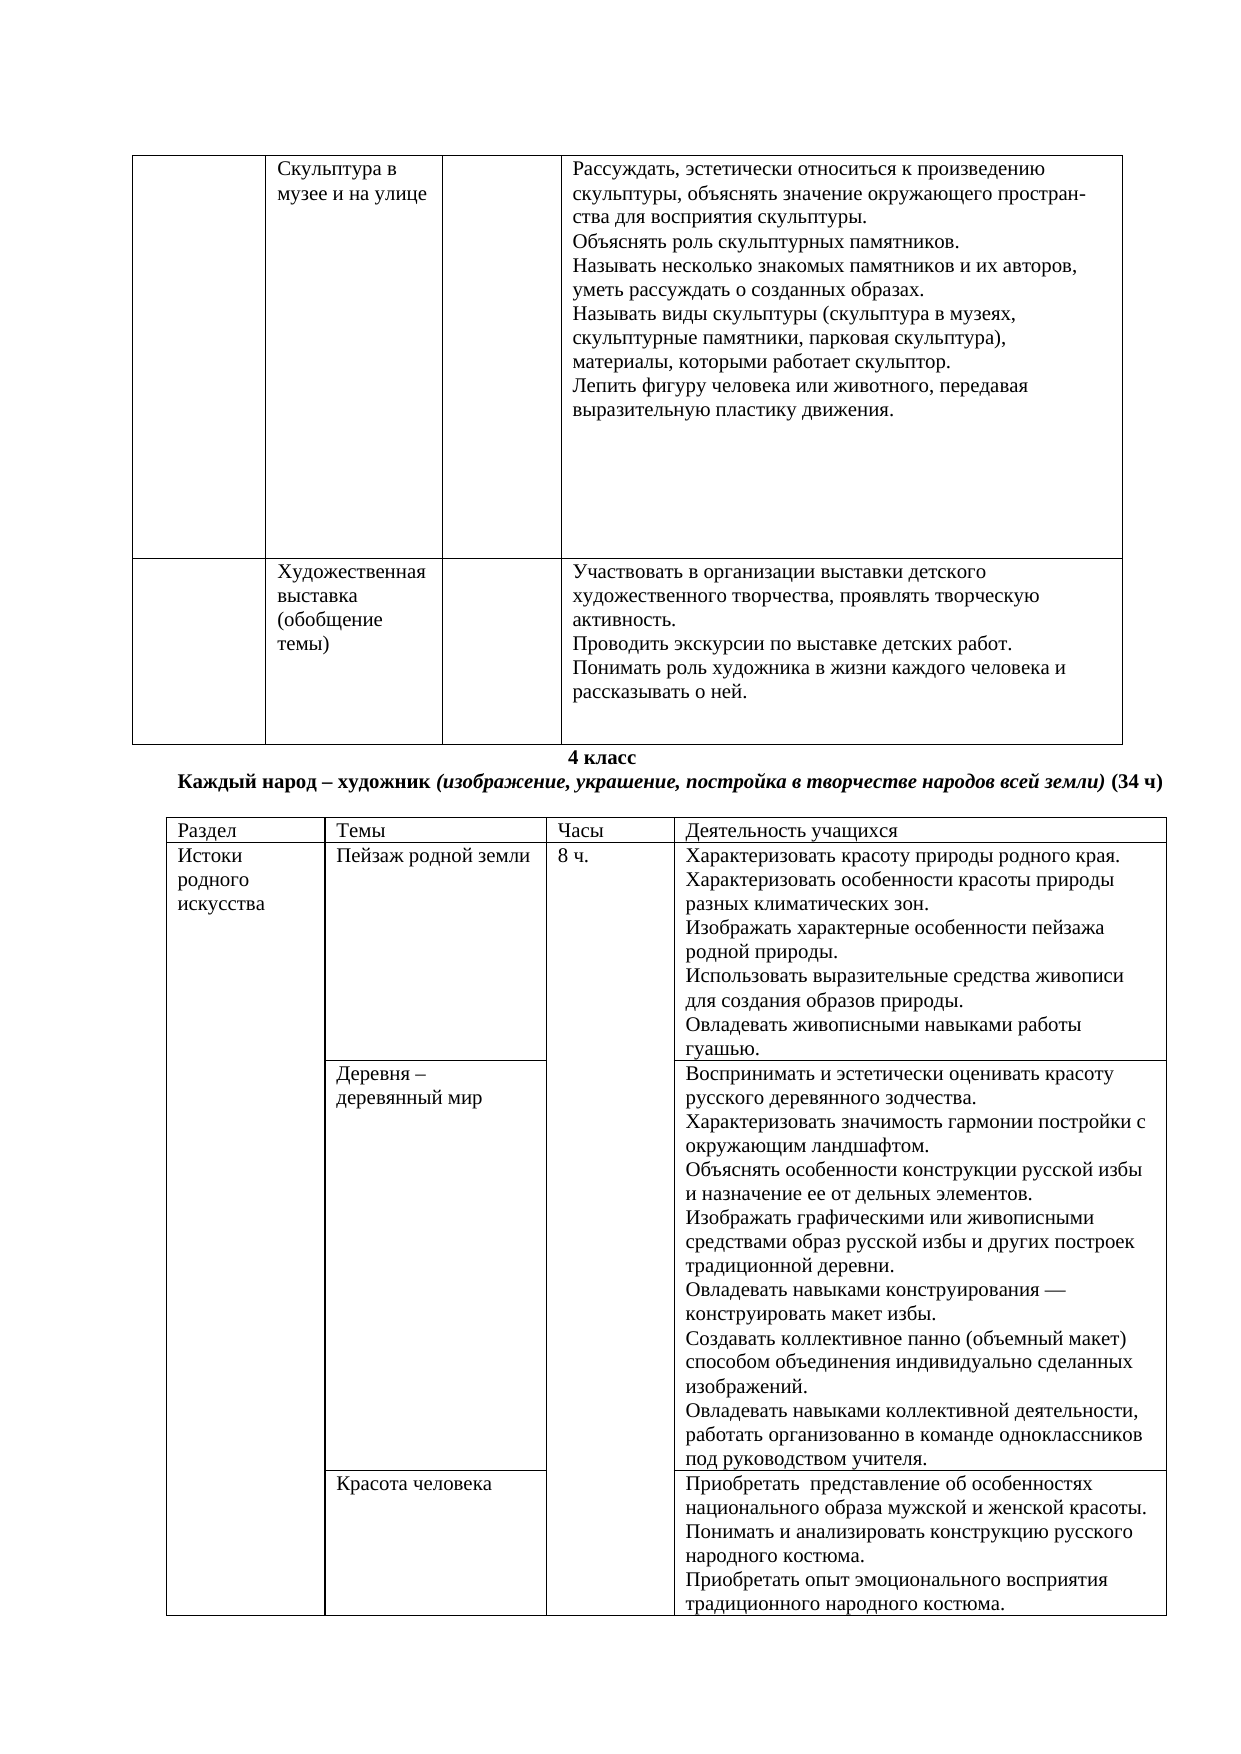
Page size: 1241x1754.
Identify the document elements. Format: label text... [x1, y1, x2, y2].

table_cell Деревня – деревянный мир [326, 1061, 546, 1470]
table_header Деятельность учащихся [675, 818, 1166, 842]
table_header Раздел [167, 818, 324, 842]
table_cell [133, 156, 265, 558]
table_cell [443, 559, 561, 744]
text Каждый народ – художник (изображение, украшение, постройка в творчестве народов всей земли) (34 ч) [177, 769, 1166, 793]
table_cell Истоки родного искусства [167, 843, 324, 1615]
table_header Часы [547, 818, 674, 842]
table_cell Красота человека [326, 1471, 546, 1615]
table_cell Участвовать в организации выставки детского художественного творчества, проявлять творческую активность. Проводить экскурсии по выставке детских работ. Понимать роль художника в жизни каждого человека и рассказывать о ней. [562, 559, 1122, 744]
table_cell [443, 156, 561, 558]
table_header Темы [326, 818, 546, 842]
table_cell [675, 1471, 1166, 1615]
table_cell 8 ч. [547, 843, 674, 1615]
table_cell Пейзаж родной земли [326, 843, 546, 1060]
table_cell Воспринимать и эстетически оценивать красоту русского деревянного зодчества. Характеризовать значимость гармонии постройки с окружающим ландшафтом. Объяснять особенности конструкции русской избы и назначение ее от дельных элементов. Изображать графическими или живописными средствами образ русской избы и других построек традиционной деревни. Овладевать навыками конструирования — конструировать макет избы. Создавать коллективное панно (объемный макет) способом объединения индивидуально сделанных изображений. Овладевать навыками коллективной деятельности, работать организованно в команде одноклассников под руководством учителя. [675, 1061, 1166, 1470]
table_cell [133, 559, 265, 744]
table_cell Скульптура в музее и на улице [266, 156, 442, 558]
table_cell Рассуждать, эстетически относиться к произведению скульптуры, объяснять значение окружающего пространства для восприятия скульптуры. Объяснять роль скульптурных памятников. Называть несколько знакомых памятников и их авторов, уметь рассуждать о созданных образах. Называть виды скульптуры (скульптура в музеях, скульптурные памятники, парковая скульптура), материалы, которыми работает скульптор. Лепить фигуру человека или животного, передавая выразительную пластику движения. [562, 156, 1122, 558]
text 4 класс [177, 745, 1166, 769]
table_cell Характеризовать красоту природы родного края. Характеризовать особенности красоты природы разных климатических зон. Изображать характерные особенности пейзажа родной природы. Использовать выразительные средства живописи для создания образов природы. Овладевать живописными навыками работы гуашью. [675, 843, 1166, 1060]
table_cell Художественная выставка (обобщение темы) [266, 559, 442, 744]
